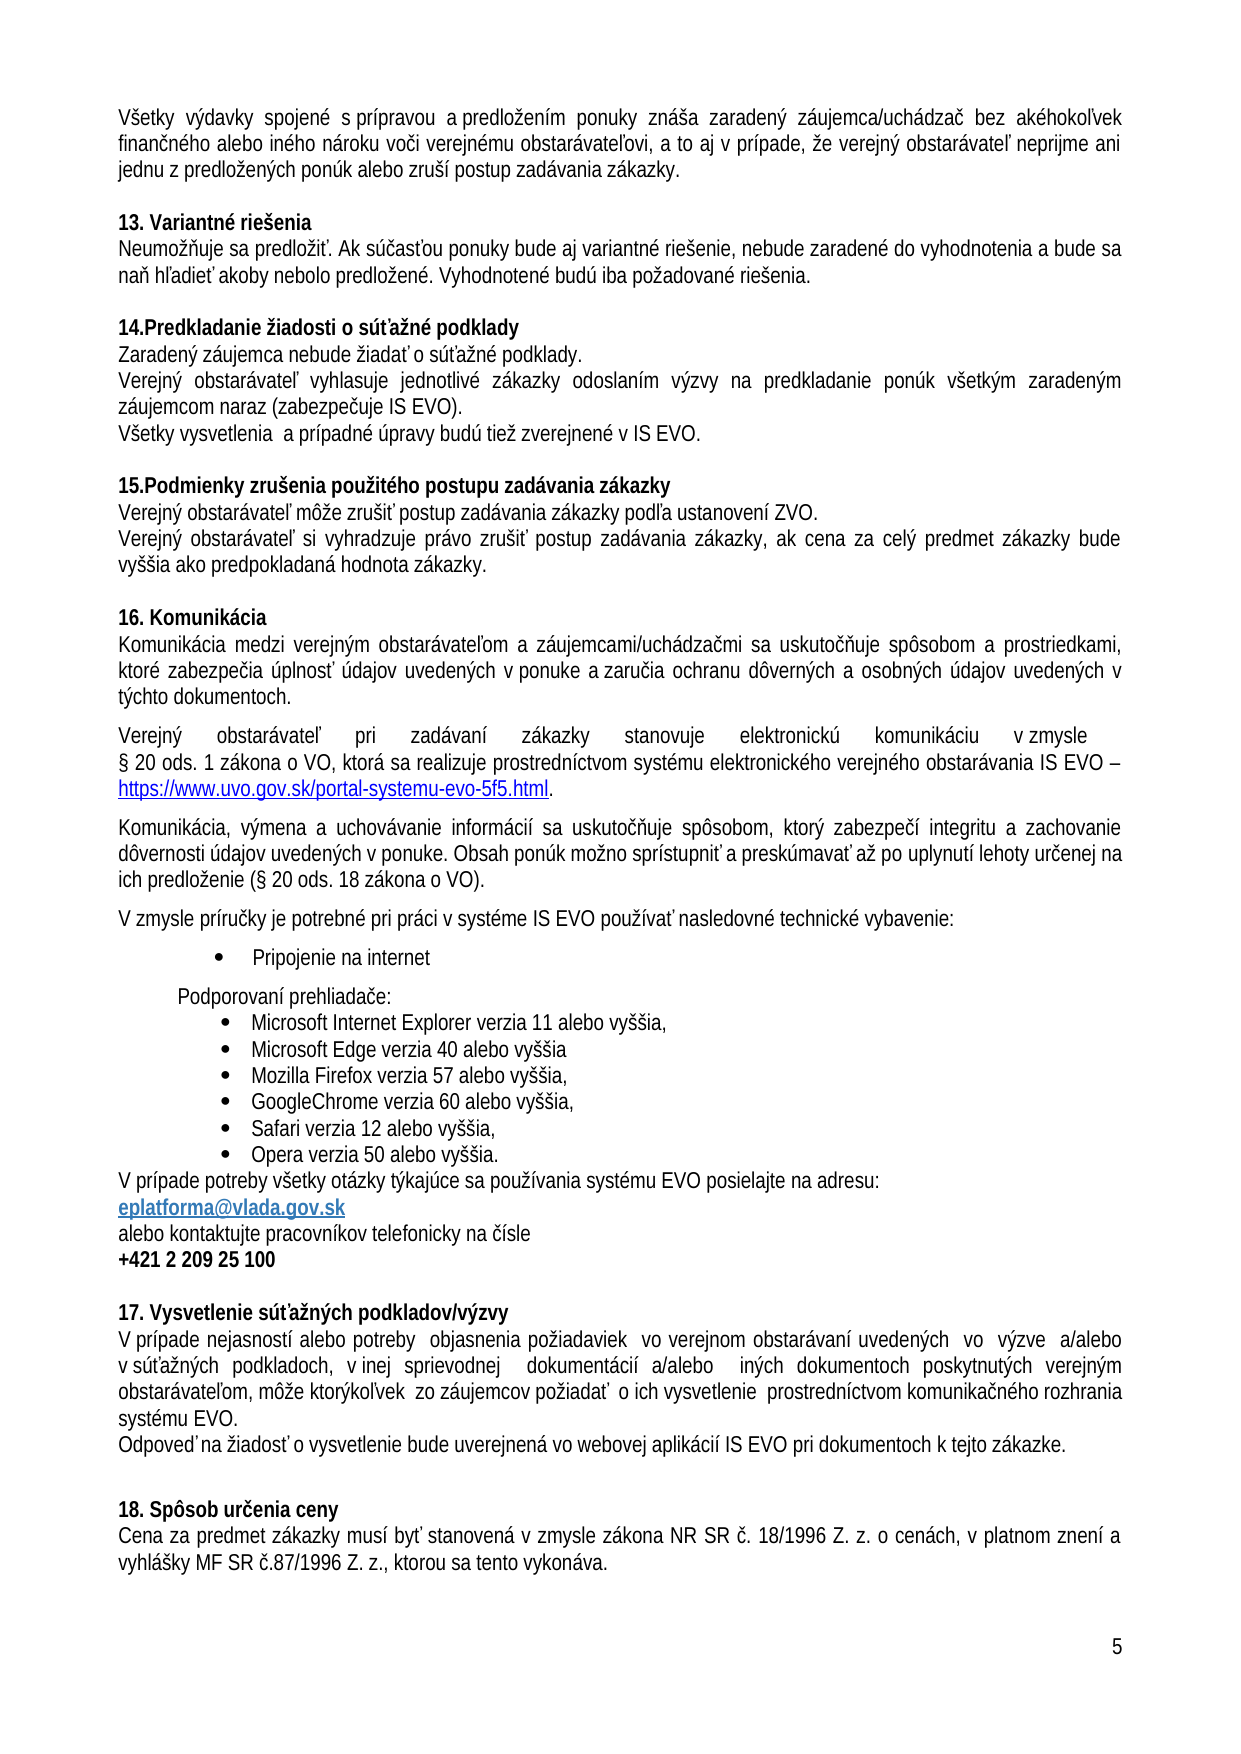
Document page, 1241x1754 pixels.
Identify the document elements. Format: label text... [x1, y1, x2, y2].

text 15.Podmienky zrušenia použitého postupu zadávania zákazky [118, 472, 1122, 499]
list Pripojenie na internet [215, 944, 1125, 970]
text Komunikácia, výmena a uchovávanie informácií sa uskutočňuje spôsobom, ktorý zabezpečí integritu a zachovanie dôvernosti údajov uvedených v ponuke. Obsah ponúk možno sprístupniť a preskúmavať až po uplynutí lehoty určenej na ich predloženie (§ 20 ods. 18 zákona o VO). [118, 814, 1122, 893]
text +421 2 209 25 100 [118, 1246, 1122, 1273]
text 17. Vysvetlenie súťažných podkladov/výzvy [118, 1299, 1122, 1326]
text Komunikácia medzi verejným obstarávateľom a záujemcami/uchádzačmi sa uskutočňuje spôsobom a prostriedkami, ktoré zabezpečia úplnosť údajov uvedených v ponuke a zaručia ochranu dôverných a osobných údajov uvedených v týchto dokumentoch. [118, 631, 1122, 709]
text V prípade potreby všetky otázky týkajúce sa používania systému EVO posielajte na adresu: [118, 1167, 1122, 1194]
list GoogleChrome verzia 60 alebo vyššia, [221, 1088, 1122, 1115]
text 14.Predkladanie žiadosti o súťažné podklady [118, 314, 1122, 341]
list Safari verzia 12 alebo vyššia, [221, 1115, 1122, 1141]
list Microsoft Internet Explorer verzia 11 alebo vyššia, [221, 1009, 1122, 1036]
text Odpoveď na žiadosť o vysvetlenie bude uverejnená vo webovej aplikácií IS EVO pri dokumentoch k tejto zákazke. [118, 1431, 1122, 1457]
text 16. Komunikácia [118, 604, 1122, 631]
text Všetky vysvetlenia a prípadné úpravy budú tiež zverejnené v IS EVO. [118, 420, 1122, 446]
text V zmysle príručky je potrebné pri práci v systéme IS EVO používať nasledovné technické vybavenie: [118, 905, 1125, 932]
list Microsoft Edge verzia 40 alebo vyššia [221, 1036, 1122, 1062]
text Verejný obstarávateľ pri zadávaní zákazky stanovuje elektronickú komunikáciu v zmysle § 20 ods. 1 zákona o VO, ktorá sa realizuje prostredníctvom systému elektronického verejného obstarávania IS EVO – https://www.uvo.gov.sk/portal-systemu-evo-5f5.html. [118, 722, 1122, 801]
text Zaradený záujemca nebude žiadať o súťažné podklady. [118, 341, 1122, 367]
text 18. Spôsob určenia ceny [118, 1496, 1122, 1522]
text Podporovaní prehliadače: [118, 983, 1125, 1009]
text Verejný obstarávateľ môže zrušiť postup zadávania zákazky podľa ustanovení ZVO. [118, 499, 1122, 525]
text Všetky výdavky spojené s prípravou a predložením ponuky znáša zaradený záujemca/uchádzač bez akéhokoľvek finančného alebo iného nároku voči verejnému obstarávateľovi, a to aj v prípade, že verejný obstarávateľ neprijme ani jednu z predložených ponúk alebo zruší postup zadávania zákazky. [118, 103, 1122, 182]
list Mozilla Firefox verzia 57 alebo vyššia, [221, 1062, 1122, 1088]
text alebo kontaktujte pracovníkov telefonicky na čísle [118, 1220, 1122, 1246]
text 13. Variantné riešenia [118, 209, 1122, 235]
text eplatforma@vlada.gov.sk [118, 1194, 1122, 1220]
list V prípade nejasností alebo potreby objasnenia požiadaviek vo verejnom obstarávaní uvedených vo výzve a/alebo v súťažných podkladoch, v inej sprievodnej dokumentácií a/alebo iných dokumentoch poskytnutých verejným obstarávateľom, môže ktorýkoľvek zo záujemcov požiadať o ich vysvetlenie prostredníctvom komunikačného rozhrania systému EVO. [118, 1326, 1122, 1431]
text Verejný obstarávateľ vyhlasuje jednotlivé zákazky odoslaním výzvy na predkladanie ponúk všetkým zaradeným záujemcom naraz (zabezpečuje IS EVO). [118, 367, 1122, 420]
list Opera verzia 50 alebo vyššia. [221, 1141, 1122, 1167]
text Neumožňuje sa predložiť. Ak súčasťou ponuky bude aj variantné riešenie, nebude zaradené do vyhodnotenia a bude sa naň hľadieť akoby nebolo predložené. Vyhodnotené budú iba požadované riešenia. [118, 235, 1122, 288]
text Cena za predmet zákazky musí byť stanovená v zmysle zákona NR SR č. 18/1996 Z. z. o cenách, v platnom znení a vyhlášky MF SR č.87/1996 Z. z., ktorou sa tento vykonáva. [118, 1522, 1122, 1575]
text Verejný obstarávateľ si vyhradzuje právo zrušiť postup zadávania zákazky, ak cena za celý predmet zákazky bude vyššia ako predpokladaná hodnota zákazky. [118, 525, 1122, 578]
